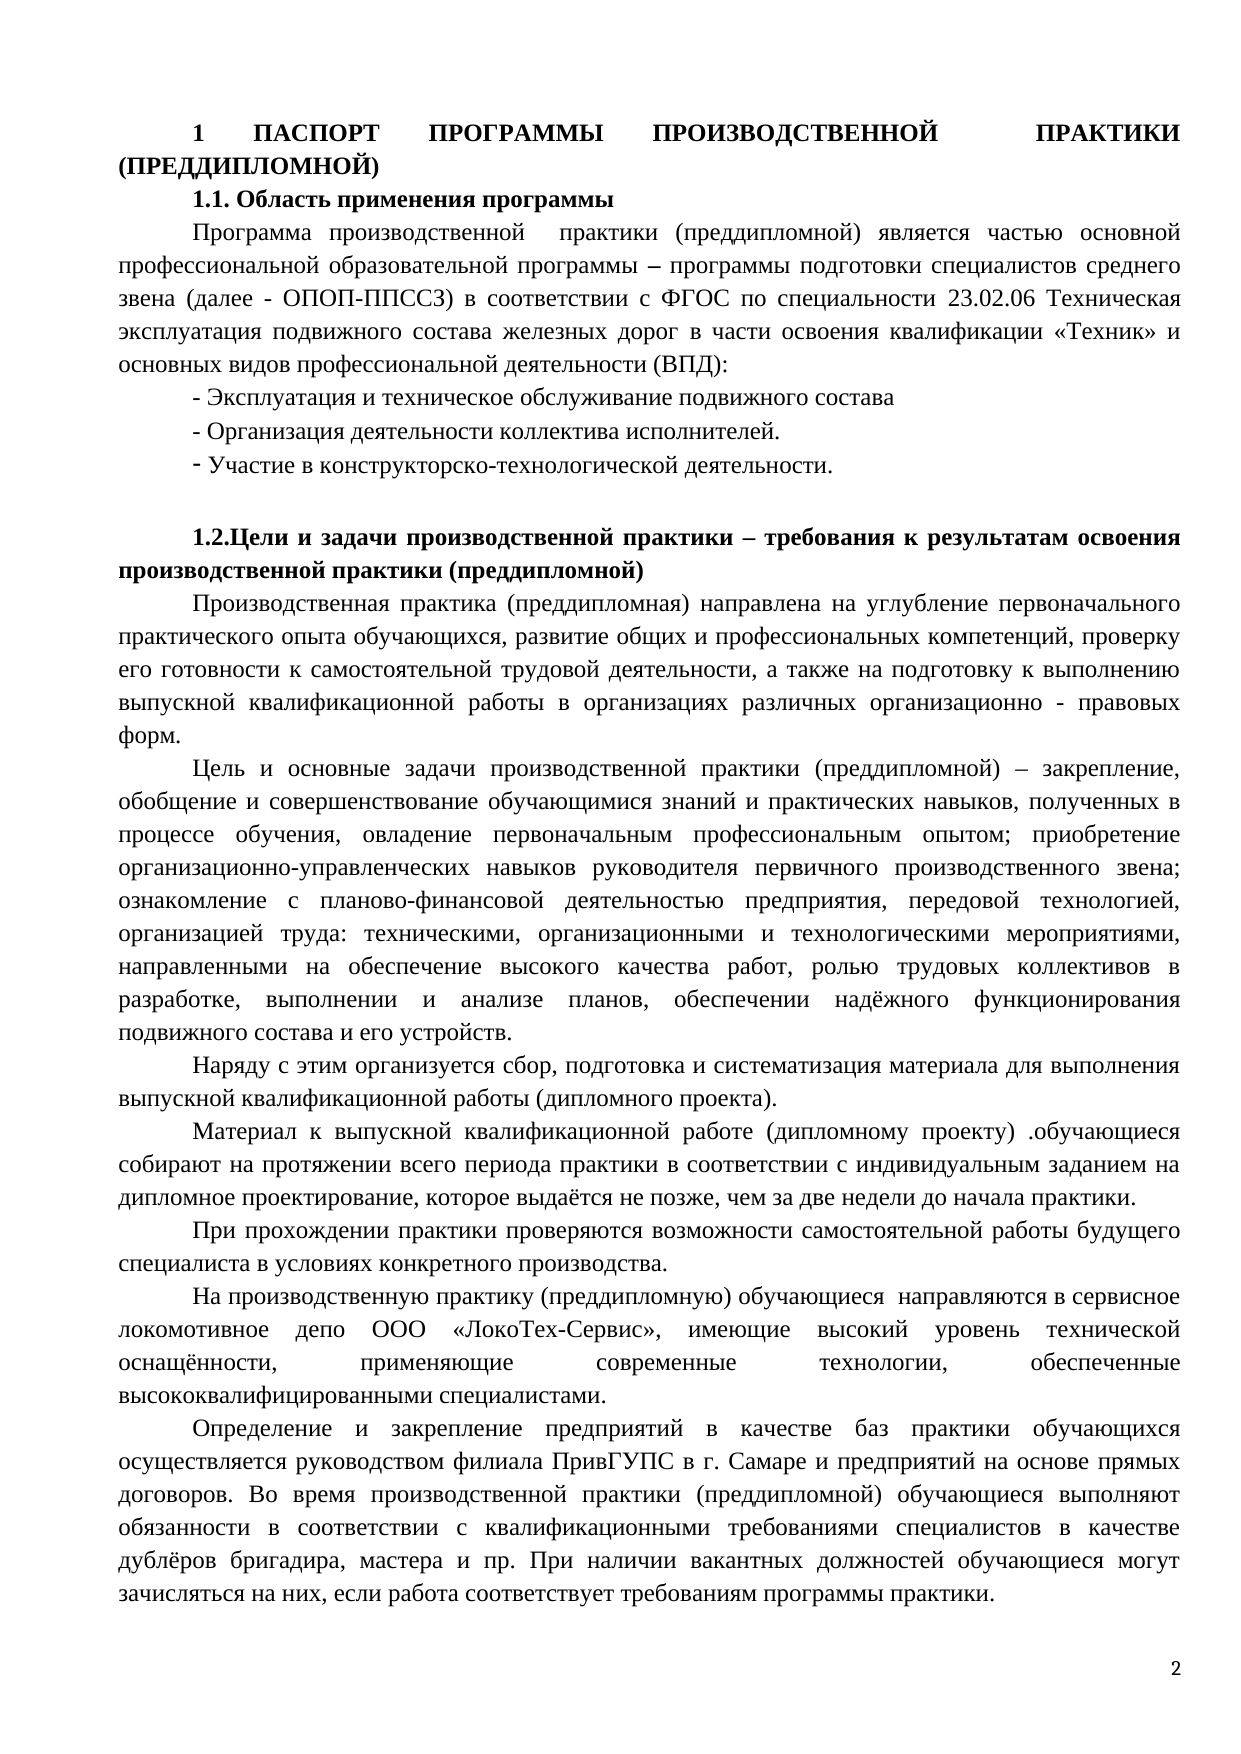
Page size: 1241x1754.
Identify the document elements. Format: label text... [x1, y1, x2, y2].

text - Участие в конструкторско-технологической деятельности. [118, 445, 1181, 481]
text 1.2.Цели и задачи производственной практики – требования к результатам освоения производственной практики (преддипломной) [118, 522, 1181, 583]
text 1.1. Область применения программы [118, 184, 1181, 213]
text На производственную практику (преддипломную) обучающиеся направляются в сервисное локомотивное депо ООО «ЛокоТех-Сервис», имеющие высокий уровень технической оснащённости, применяющие современные технологии, обеспеченные высококвалифицированными специалистами. [118, 1281, 1181, 1409]
text Производственная практика (преддипломная) направлена на углубление первоначального практического опыта обучающихся, развитие общих и профессиональных компетенций, проверку его готовности к самостоятельной трудовой деятельности, а также на подготовку к выполнению выпускной квалификационной работы в организациях различных организационно - правовых форм. [118, 588, 1181, 748]
text Программа производственной практики (преддипломной) является частью основной профессиональной образовательной программы – программы подготовки специалистов среднего звена (далее - ОПОП-ППССЗ) в соответствии с ФГОС по специальности 23.02.06 Техническая эксплуатация подвижного состава железных дорог в части освоения квалификации «Техник» и основных видов профессиональной деятельности (ВПД): [118, 217, 1181, 378]
text Цель и основные задачи производственной практики (преддипломной) – закрепление, обобщение и совершенствование обучающимися знаний и практических навыков, полученных в процессе обучения, овладение первоначальным профессиональным опытом; приобретение организационно-управленческих навыков руководителя первичного производственного звена; ознакомление с планово-финансовой деятельностью предприятия, передовой технологией, организацией труда: техническими, организационными и технологическими мероприятиями, направленными на обеспечение высокого качества работ, ролью трудовых коллективов в разработке, выполнении и анализе планов, обеспечении надёжного функционирования подвижного состава и его устройств. [118, 753, 1181, 1046]
text - Организация деятельности коллектива исполнителей. [118, 416, 1181, 445]
text Материал к выпускной квалификационной работе (дипломному проекту) .обучающиеся собирают на протяжении всего периода практики в соответствии с индивидуальным заданием на дипломное проектирование, которое выдаётся не позже, чем за две недели до начала практики. [118, 1116, 1181, 1211]
text Наряду с этим организуется сбор, подготовка и систематизация материала для выполнения выпускной квалификационной работы (дипломного проекта). [118, 1050, 1181, 1112]
text 1 ПАСПОРТ ПРОГРАММЫ ПРОИЗВОДСТВЕННОЙ ПРАКТИКИ (ПРЕДДИПЛОМНОЙ) [118, 118, 1181, 180]
text Определение и закрепление предприятий в качестве баз практики обучающихся осуществляется руководством филиала ПривГУПС в г. Самаре и предприятий на основе прямых договоров. Во время производственной практики (преддипломной) обучающиеся выполняют обязанности в соответствии с квалификационными требованиями специалистов в качестве дублёров бригадира, мастера и пр. При наличии вакантных должностей обучающиеся могут зачисляться на них, если работа соответствует требованиям программы практики. [118, 1413, 1181, 1607]
text - Эксплуатация и техническое обслуживание подвижного состава [118, 382, 1181, 411]
text При прохождении практики проверяются возможности самостоятельной работы будущего специалиста в условиях конкретного производства. [118, 1215, 1181, 1277]
